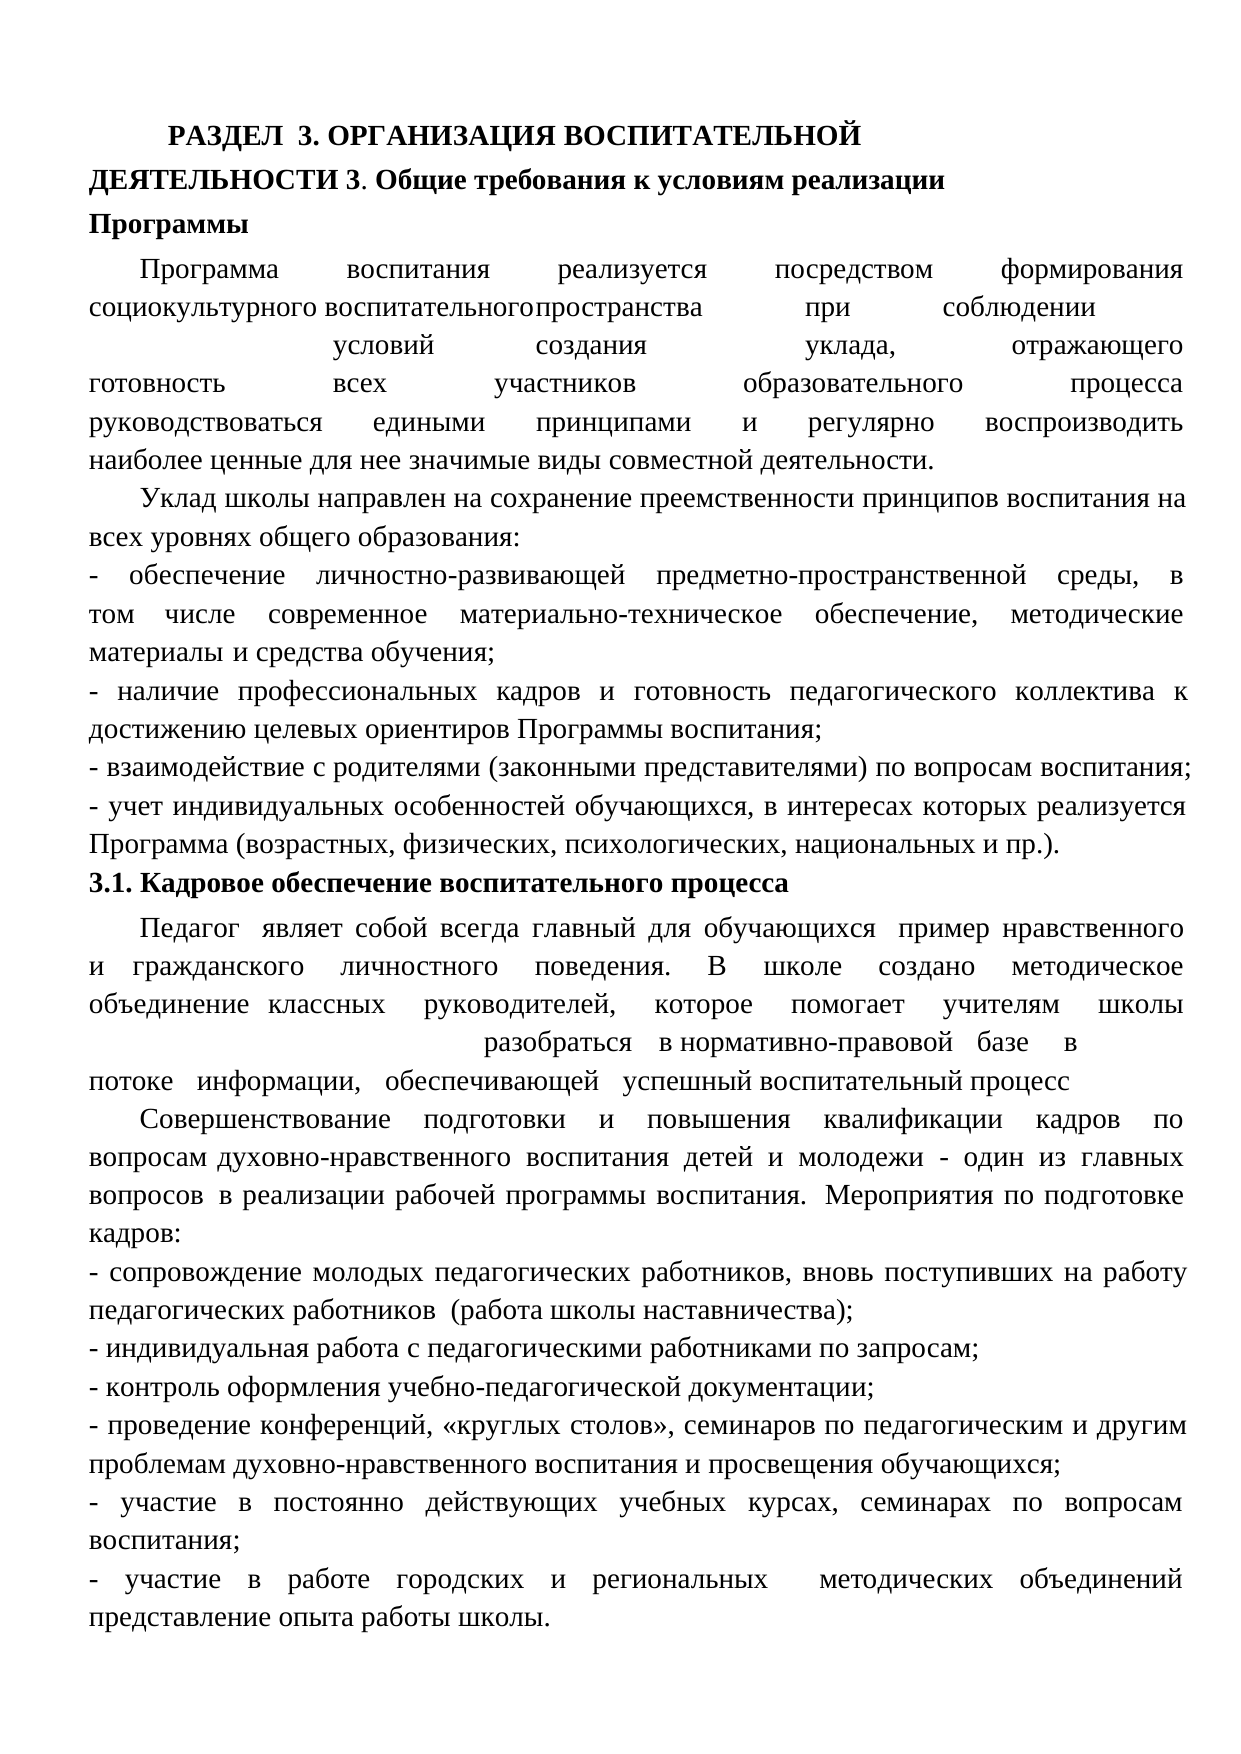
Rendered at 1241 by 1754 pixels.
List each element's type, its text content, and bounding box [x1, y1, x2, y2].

text РАЗДЕЛ 3. ОРГАНИЗАЦИЯ ВОСПИТАТЕЛЬНОЙ ДЕЯТЕЛЬНОСТИ 3. Общие требования к условиям реализации Программы [89, 118, 1109, 240]
text Уклад школы направлен на сохранение преемственности принципов воспитания на всех уровнях общего образования: [89, 480, 1188, 552]
text Совершенствование подготовки и повышения квалификации кадров по вопросам духовно-нравственного воспитания детей и молодежи - один из главных вопросов в реализации рабочей программы воспитания. Мероприятия по подготовке кадров: [89, 1101, 1184, 1249]
text - обеспечение личностно-развивающей предметно-пространственной среды, в том числе современное материально-техническое обеспечение, методические материалы и средства обучения; [89, 557, 1183, 668]
text - проведение конференций, «круглых столов», семинаров по педагогическим и другим проблемам духовно-нравственного воспитания и просвещения обучающихся; [89, 1407, 1188, 1479]
text Педагог являет собой всегда главный для обучающихся пример нравственного и гражданского личностного поведения. В школе создано методическое объединение классных руководителей, которое помогает учителям школы разобраться в нормативно-правовой базе в потоке информации, обеспечивающей успешный воспитательный процесс [89, 910, 1184, 1096]
text - сопровождение молодых педагогических работников, вновь поступивших на работу педагогических работников (работа школы наставничества); [89, 1254, 1188, 1326]
text Программа воспитания реализуется посредством формирования социокультурного воспитательного пространства при соблюдении условий создания уклада, отражающего готовность всех участников образовательного процесса руководствоваться едиными принципами и регулярно воспроизводить наиболее ценные для нее значимые виды совместной деятельности. [89, 251, 1183, 476]
text - участие в работе городских и региональных методических объединений представление опыта работы школы. [89, 1561, 1188, 1633]
text - взаимодействие с родителями (законными представителями) по вопросам воспитания; - учет индивидуальных особенностей обучающихся, в интересах которых реализуется Программа (возрастных, физических, психологических, национальных и пр.). [89, 749, 1196, 860]
text - участие в постоянно действующих учебных курсах, семинарах по вопросам воспитания; [89, 1484, 1188, 1556]
text - индивидуальная работа с педагогическими работниками по запросам; - контроль оформления учебно-педагогической документации; [89, 1330, 984, 1402]
text - наличие профессиональных кадров и готовность педагогического коллектива к достижению целевых ориентиров Программы воспитания; [89, 673, 1188, 745]
text 3.1. Кадровое обеспечение воспитательного процесса [89, 865, 1191, 899]
